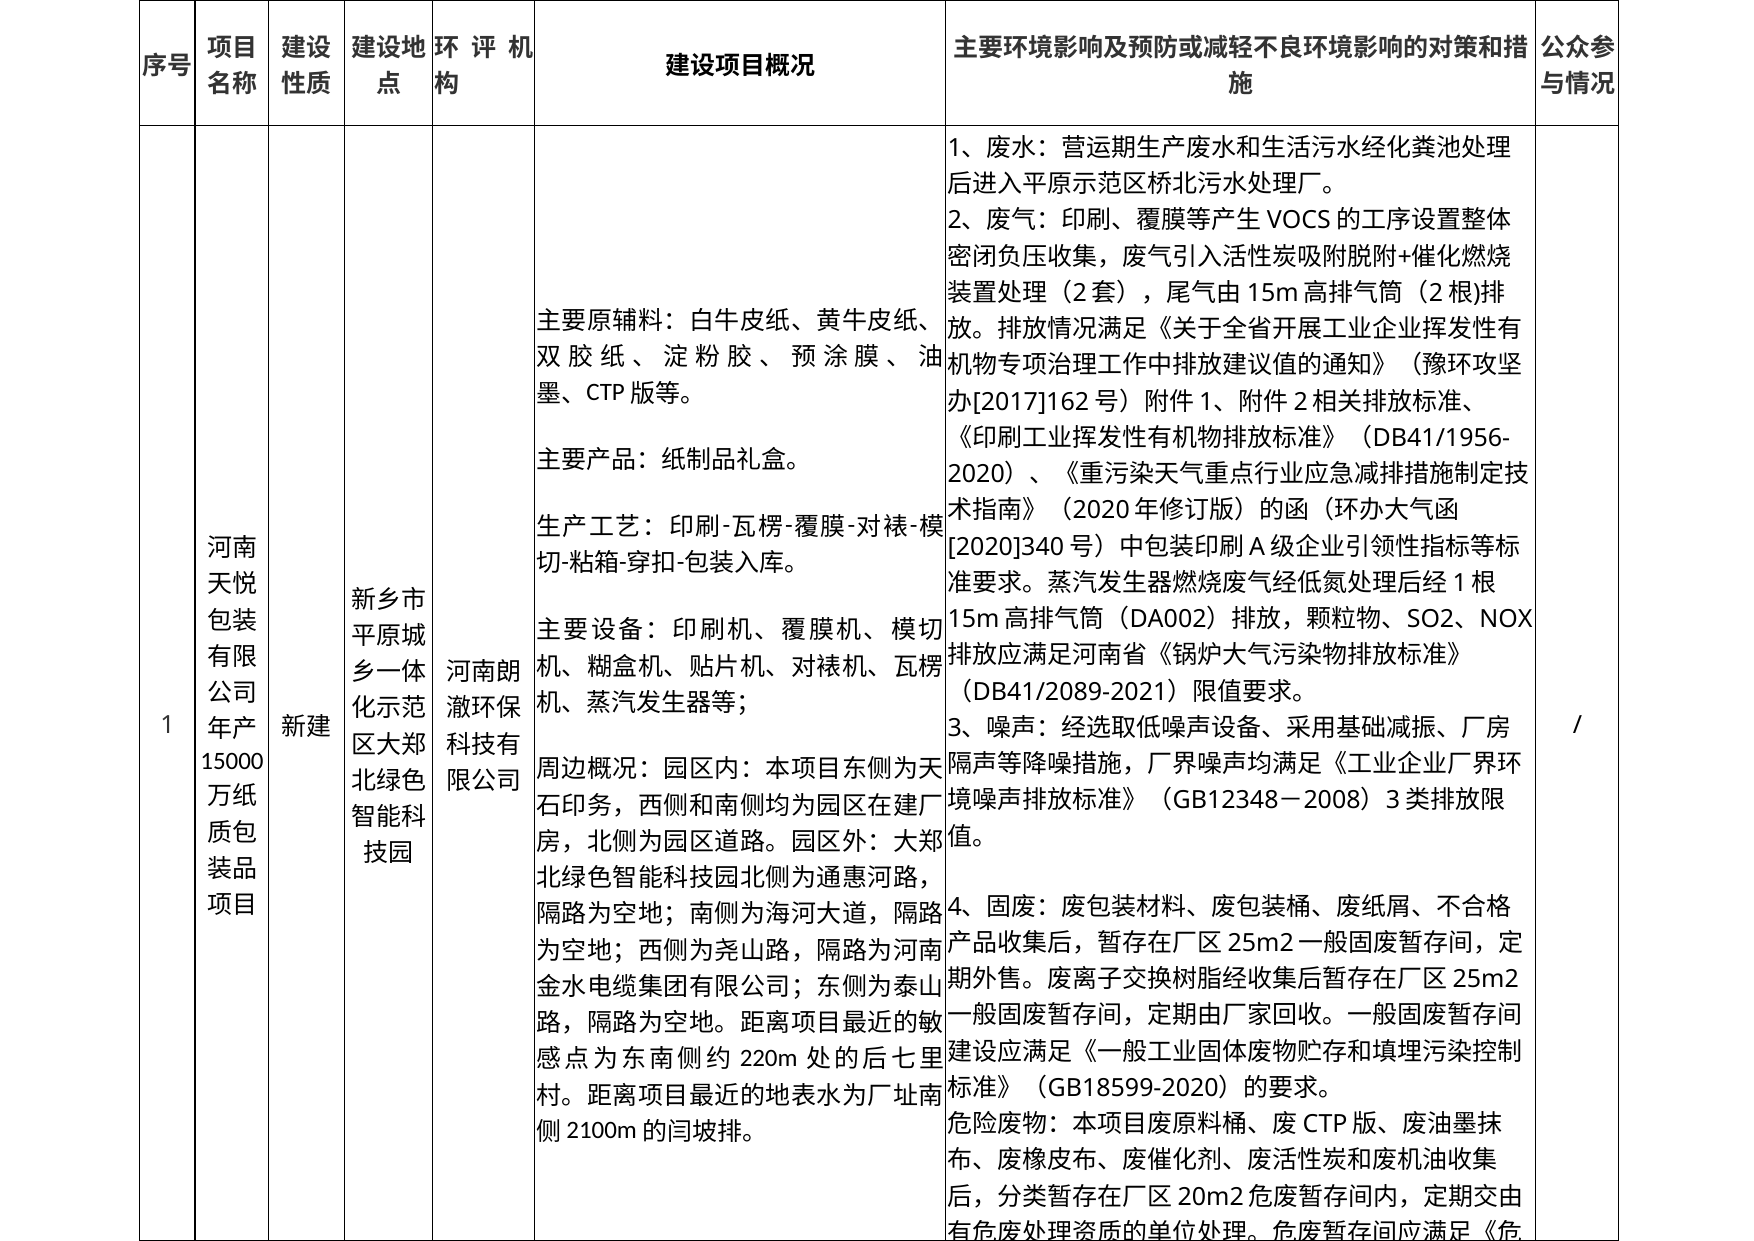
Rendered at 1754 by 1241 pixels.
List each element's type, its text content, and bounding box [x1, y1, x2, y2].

table_cell 河南天悦包装有限公司年产15000万纸质包装品项目 [196, 126, 268, 1240]
table_header 主要环境影响及预防或减轻不良环境影响的对策和措施 [946, 1, 1535, 124]
table_header 序号 [140, 1, 194, 124]
table_header 建设性质 [269, 1, 344, 124]
table_header 公众参与情况 [1536, 1, 1618, 124]
table_cell 新建 [269, 126, 344, 1240]
table_cell 1 [140, 126, 194, 1240]
table_cell 主要原辅料：白牛皮纸、黄牛皮纸、双胶纸、淀粉胶、预涂膜、油墨、CTP版等。 主要产品：纸制品礼盒。 生产工艺：印刷-瓦楞-覆膜-对裱-模切-粘箱-穿扣-包装入库。 主要设备：印刷机、覆膜机、模切机、糊盒机、贴片机、对裱机、瓦楞机、蒸汽发生器等； 周边概况：园区内：本项目东侧为天石印务，西侧和南侧均为园区在建厂房，北侧为园区道路。园区外：大郑北绿色智能科技园北侧为通惠河路，隔路为空地；南侧为海河大道，隔路为空地；西侧为尧山路，隔路为河南金水电缆集团有限公司；东侧为泰山路，隔路为空地。距离项目最近的敏感点为东南侧约220m处的后七里村。距离项目最近的地表水为厂址南侧2100m的闫坡排。 [535, 126, 945, 1240]
table_cell / [1536, 126, 1618, 1240]
table_cell 河南朗澈环保科技有限公司 [433, 126, 534, 1240]
table_header 环评机构 [433, 1, 534, 124]
table_cell 新乡市平原城乡一体化示范区大郑北绿色智能科技园 [345, 126, 432, 1240]
table_header 建设项目概况 [535, 1, 945, 124]
table_cell 1、废水：营运期生产废水和生活污水经化粪池处理后进入平原示范区桥北污水处理厂。 2、废气：印刷、覆膜等产生VOCS的工序设置整体密闭负压收集，废气引入活性炭吸附脱附+催化燃烧装置处理（2套），尾气由15m高排气筒（2根)排放。排放情况满足《关于全省开展工业企业挥发性有机物专项治理工作中排放建议值的通知》（豫环攻坚办[2017]162号）附件1、附件2相关排放标准、《印刷工业挥发性有机物排放标准》（DB41/1956-2020）、《重污染天气重点行业应急减排措施制定技术指南》（2020年修订版）的函（环办大气函[2020]340号）中包装印刷A级企业引领性指标等标准要求。蒸汽发生器燃烧废气经低氮处理后经1根15m高排气筒（DA002）排放，颗粒物、SO2、NOX排放应满足河南省《锅炉大气污染物排放标准》（DB41/2089-2021）限值要求。 3、噪声：经选取低噪声设备、采用基础减振、厂房隔声等降噪措施，厂界噪声均满足《工业企业厂界环境噪声排放标准》（GB12348－2008）3类排放限值。 4、固废：废包装材料、废包装桶、废纸屑、不合格产品收集后，暂存在厂区25m2一般固废暂存间，定期外售。废离子交换树脂经收集后暂存在厂区25m2一般固废暂存间，定期由厂家回收。一般固废暂存间建设应满足《一般工业固体废物贮存和填埋污染控制标准》（GB18599-2020）的要求。 危险废物：本项目废原料桶、废CTP版、废油墨抹布、废橡皮布、废催化剂、废活性炭和废机油收集后，分类暂存在厂区20m2危废暂存间内，定期交由有危废处理资质的单位处理。危废暂存间应满足《危险废物贮存污染控制标准》（GB18597-2023）要求。 [946, 126, 1535, 1240]
table_header 建设地点 [345, 1, 432, 124]
table_header 项目名称 [196, 1, 268, 124]
